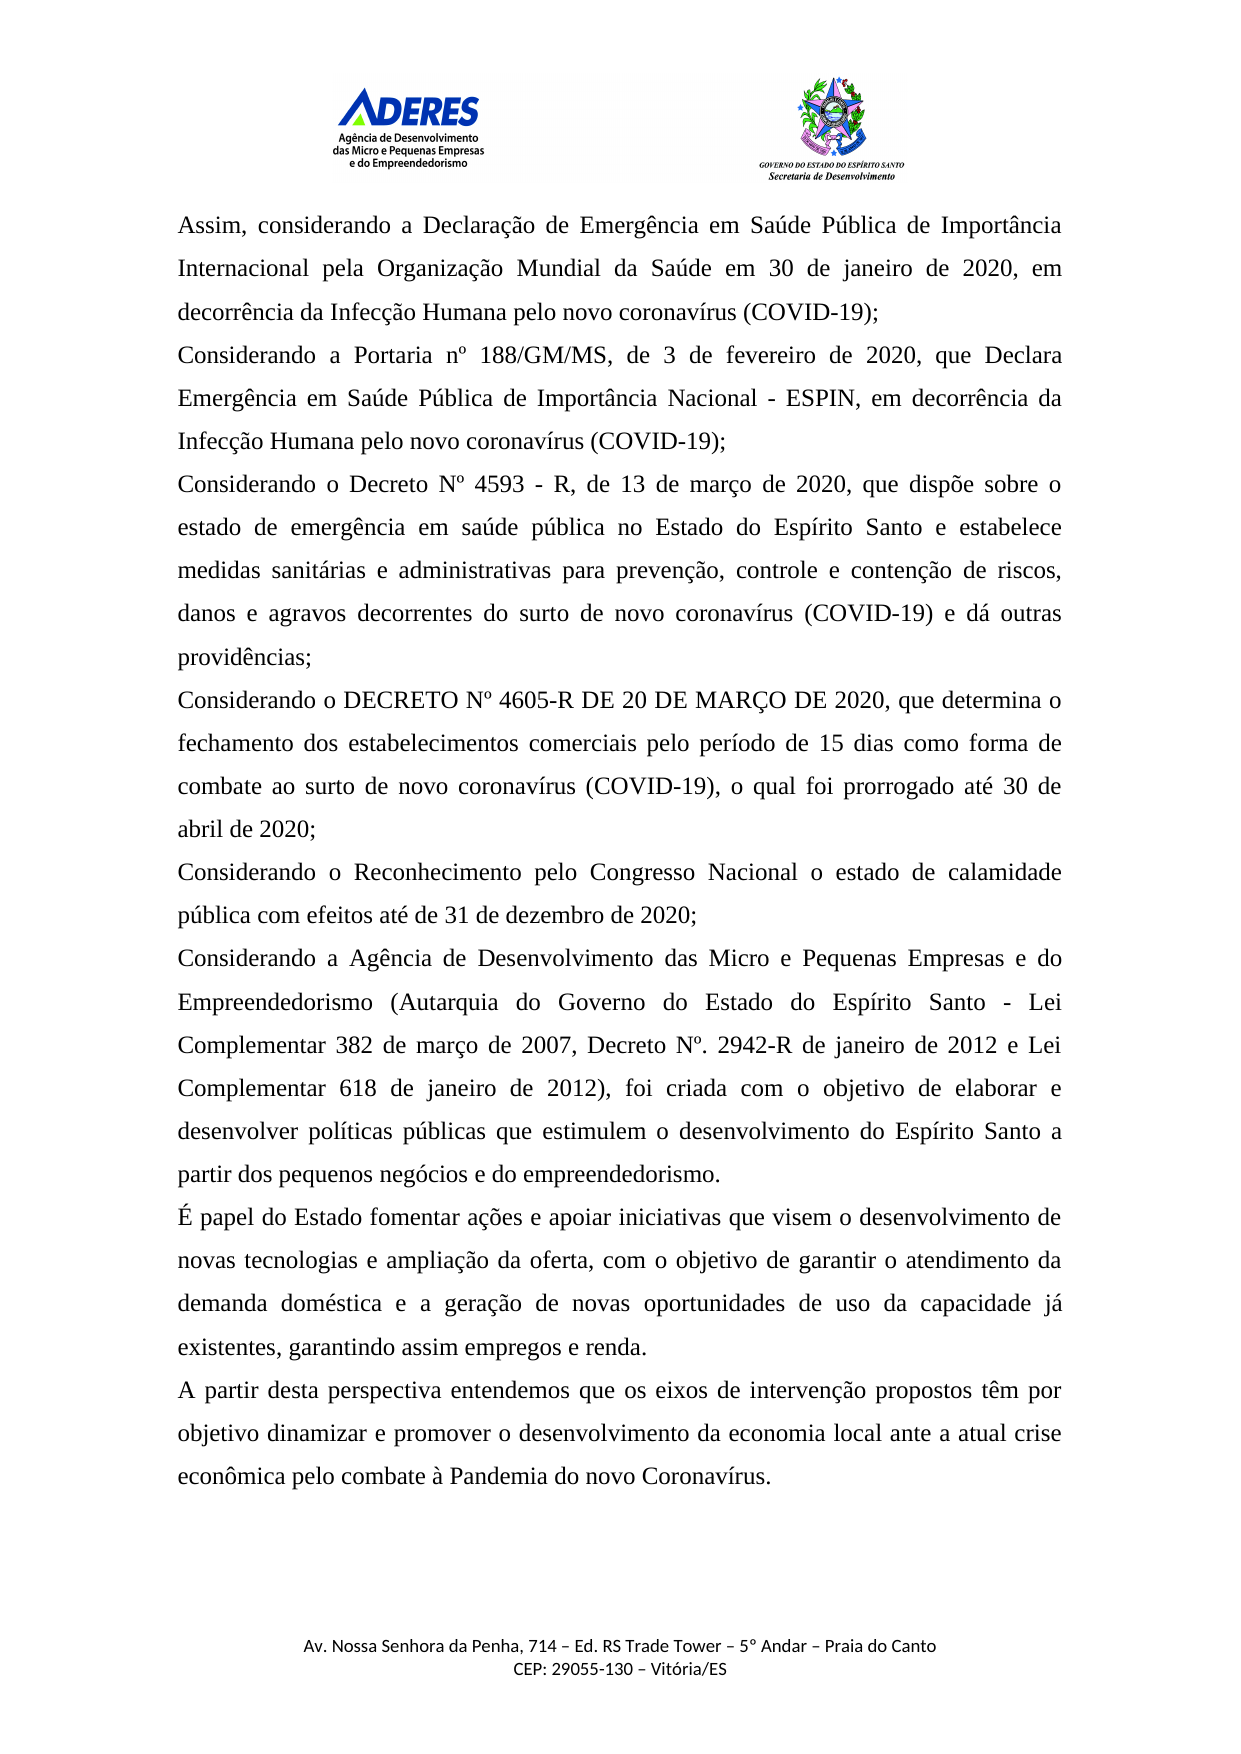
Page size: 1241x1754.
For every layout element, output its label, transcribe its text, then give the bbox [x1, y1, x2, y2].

text Considerando a Portaria nº 188/GM/MS, de 3 de fevereiro de 2020, que Declara Emergência em Saúde Pública de Importância Nacional - ESPIN, em decorrência da Infecção Humana pelo novo coronavírus (COVID-19); [177, 340, 1063, 455]
text A partir desta perspectiva entendemos que os eixos de intervenção propostos têm por objetivo dinamizar e promover o desenvolvimento da economia local ante a atual crise econômica pelo combate à Pandemia do novo Coronavírus. [177, 1375, 1063, 1490]
text Assim, considerando a Declaração de Emergência em Saúde Pública de Importância Internacional pela Organização Mundial da Saúde em 30 de janeiro de 2020, em decorrência da Infecção Humana pelo novo coronavírus (COVID-19); [177, 210, 1063, 325]
text É papel do Estado fomentar ações e apoiar iniciativas que visem o desenvolvimento de novas tecnologias e ampliação da oferta, com o objetivo de garantir o atendimento da demanda doméstica e a geração de novas oportunidades de uso da capacidade já existentes, garantindo assim empregos e renda. [177, 1202, 1063, 1360]
text Considerando o Reconhecimento pelo Congresso Nacional o estado de calamidade pública com efeitos até de 31 de dezembro de 2020; [177, 857, 1063, 929]
text Considerando o Decreto Nº 4593 - R, de 13 de março de 2020, que dispõe sobre o estado de emergência em saúde pública no Estado do Espírito Santo e estabelece medidas sanitárias e administrativas para prevenção, controle e contenção de riscos, danos e agravos decorrentes do surto de novo coronavírus (COVID-19) e dá outras providências; [177, 469, 1063, 670]
text Considerando a Agência de Desenvolvimento das Micro e Pequenas Empresas e do Empreendedorismo (Autarquia do Governo do Estado do Espírito Santo - Lei Complementar 382 de março de 2007, Decreto Nº. 2942-R de janeiro de 2012 e Lei Complementar 618 de janeiro de 2012), foi criada com o objetivo de elaborar e desenvolver políticas públicas que estimulem o desenvolvimento do Espírito Santo a partir dos pequenos negócios e do empreendedorismo. [177, 943, 1063, 1188]
text Considerando o DECRETO Nº 4605-R DE 20 DE MARÇO DE 2020, que determina o fechamento dos estabelecimentos comerciais pelo período de 15 dias como forma de combate ao surto de novo coronavírus (COVID-19), o qual foi prorrogado até 30 de abril de 2020; [177, 685, 1063, 843]
picture [331, 73, 909, 183]
